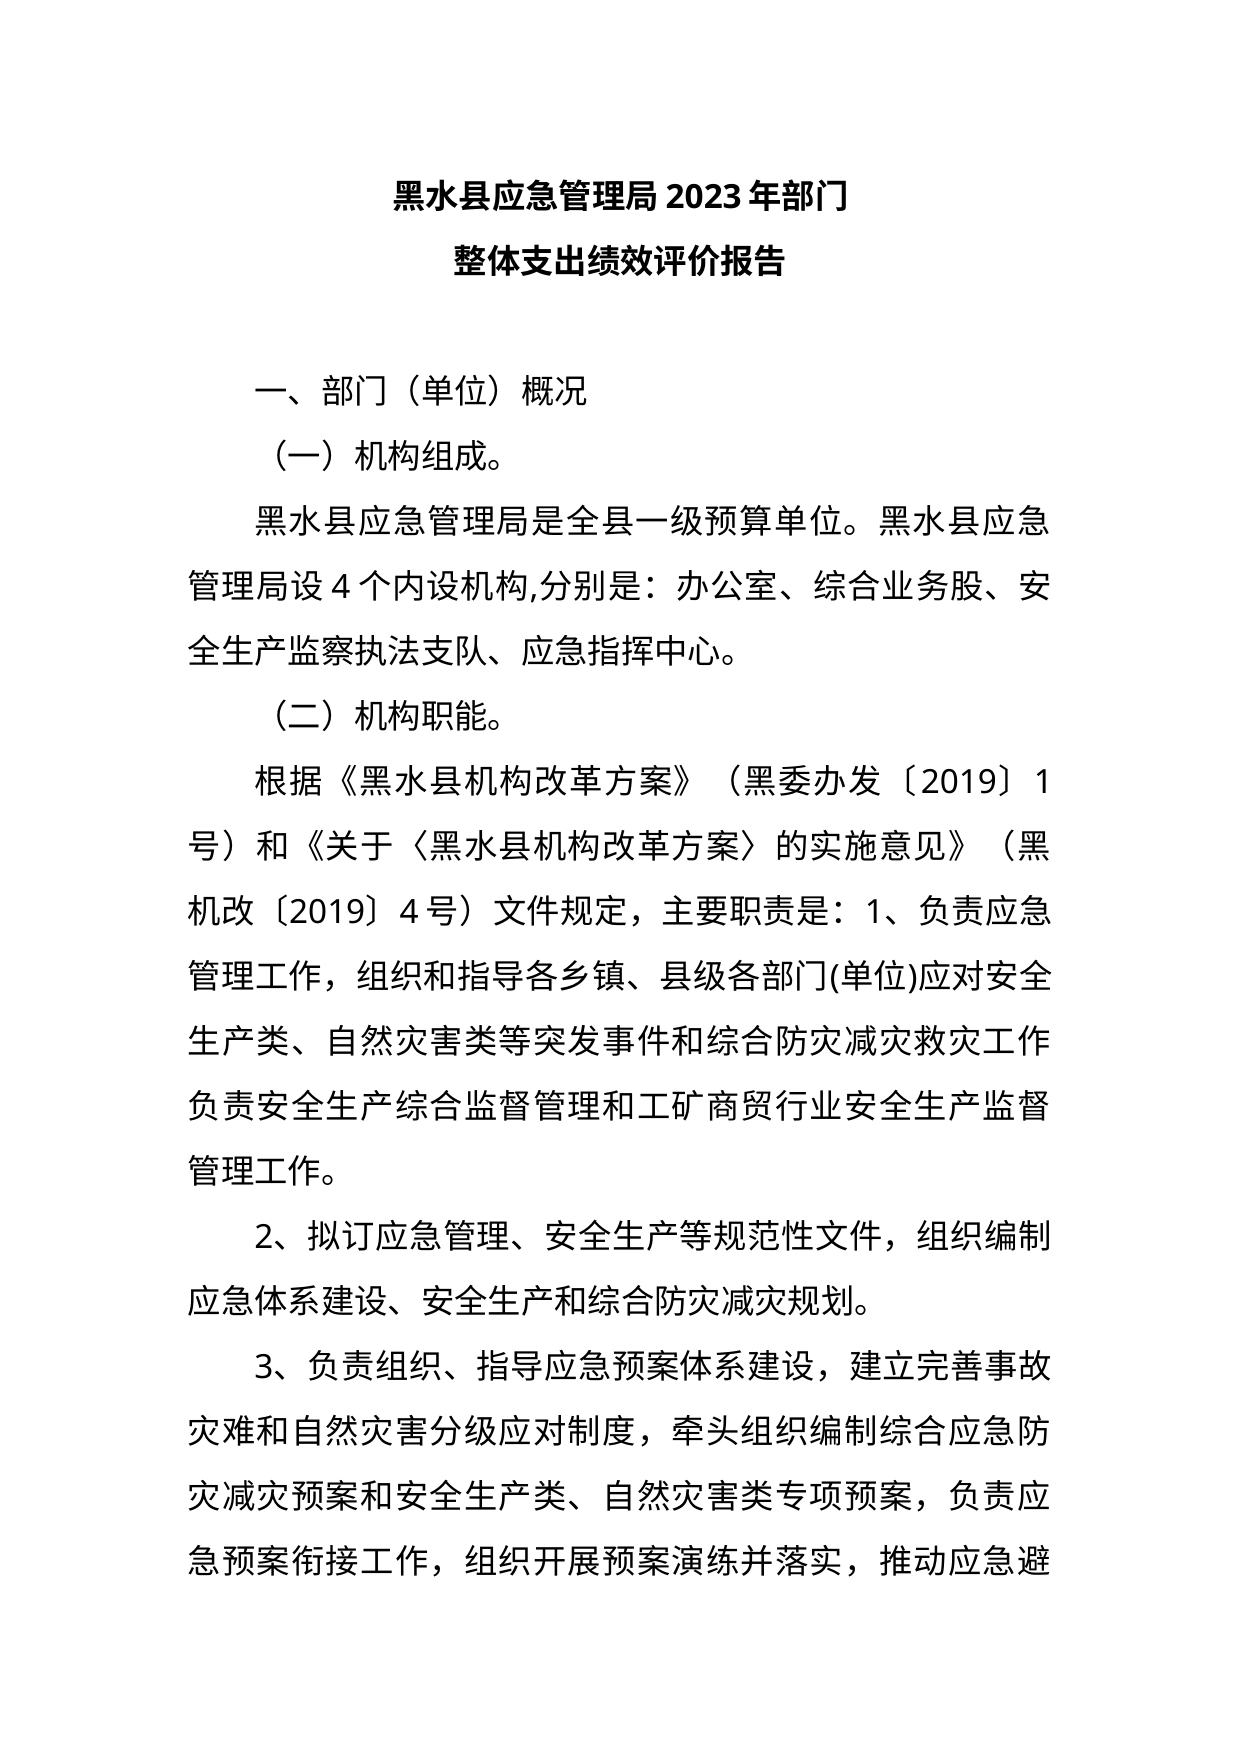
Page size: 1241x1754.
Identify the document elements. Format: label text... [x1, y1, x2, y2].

list 根据《黑水县机构改革方案》（黑委办发〔2019〕1号）和《关于〈黑水县机构改革方案〉的实施意见》（黑机改〔2019〕4号）文件规定，主要职责是：1、负责应急管理工作，组织和指导各乡镇、县级各部门(单位)应对安全生产类、自然灾害类等突发事件和综合防灾减灾救灾工作。负责安全生产综合监督管理和工矿商贸行业安全生产监督管理工作。 [187, 747, 1053, 1202]
list 2、拟订应急管理、安全生产等规范性文件，组织编制应急体系建设、安全生产和综合防灾减灾规划。 [187, 1202, 1053, 1332]
text 一、部门（单位）概况 [187, 357, 1053, 422]
list 机构职能。 [187, 682, 1053, 747]
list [187, 1332, 1053, 1592]
text 整体支出绩效评价报告 [187, 227, 1053, 292]
text 黑水县应急管理局是全县一级预算单位。黑水县应急管理局设4个内设机构,分别是：办公室、综合业务股、安全生产监察执法支队、应急指挥中心。 [187, 487, 1053, 682]
text 黑水县应急管理局2023年部门 [187, 162, 1053, 227]
text （一）机构组成。 [187, 422, 1053, 487]
